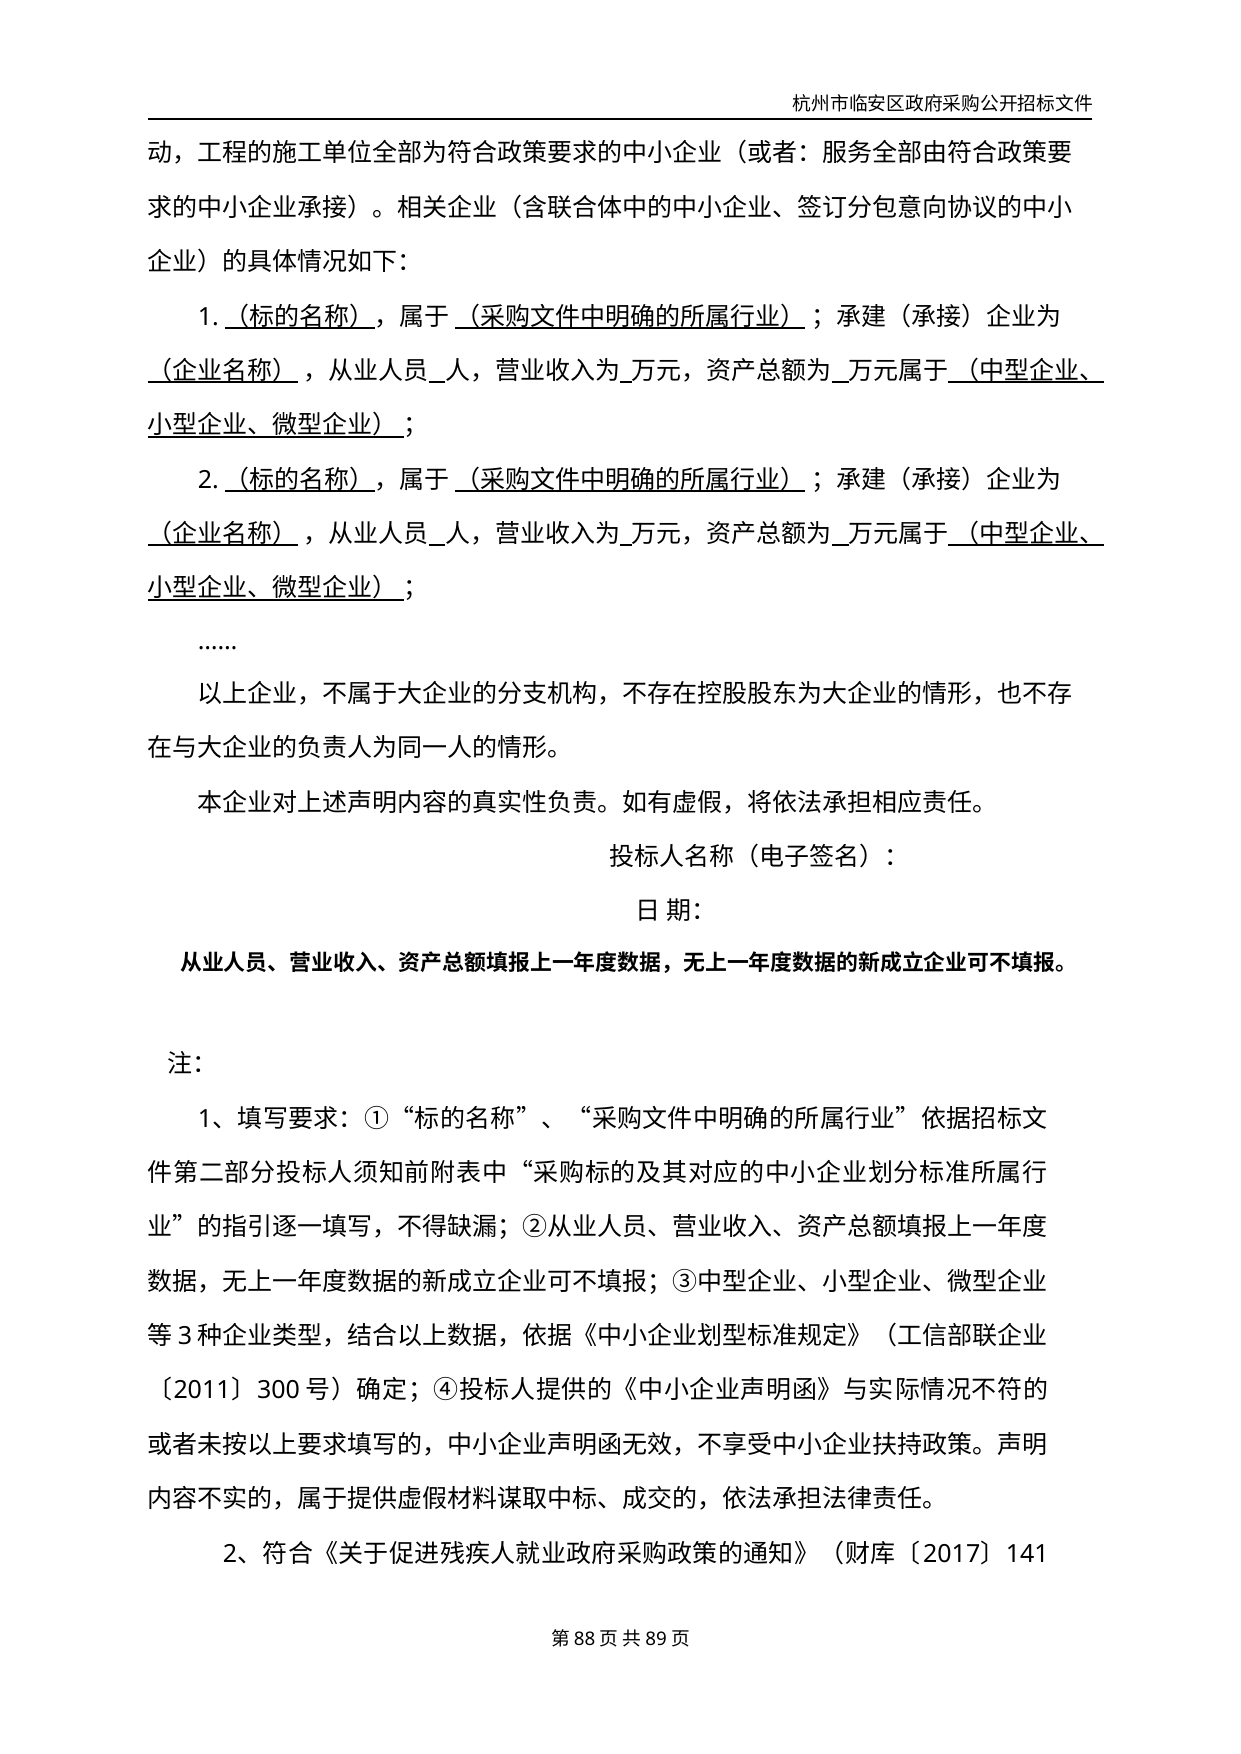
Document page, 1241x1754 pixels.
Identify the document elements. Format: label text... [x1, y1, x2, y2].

text 1、填写要求：①“标的名称”、“采购文件中明确的所属行业”依据招标文件第二部分投标人须知前附表中“采购标的及其对应的中小企业划分标准所属行业”的指引逐一填写，不得缺漏；②从业人员、营业收入、资产总额填报上一年度数据，无上一年度数据的新成立企业可不填报；③中型企业、小型企业、微型企业等3种企业类型，结合以上数据，依据《中小企业划型标准规定》（工信部联企业〔2011〕300号）确定；④投标人提供的《中小企业声明函》与实际情况不符的或者未按以上要求填写的，中小企业声明函无效，不享受中小企业扶持政策。声明内容不实的，属于提供虚假材料谋取中标、成交的，依法承担法律责任。 [148, 1098, 1049, 1515]
text 以上企业，不属于大企业的分支机构，不存在控股股东为大企业的情形，也不存在与大企业的负责人为同一人的情形。 [148, 673, 1092, 764]
text 2. （标的名称），属于 （采购文件中明确的所属行业） ；承建（承接）企业为 （企业名称） ，从业人员 人，营业收入为 万元，资产总额为 万元属于 （中型企业、小型企业、微型企业） ； [148, 459, 1092, 604]
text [148, 1533, 1049, 1569]
text 日 期： [148, 891, 976, 927]
text 1. （标的名称），属于 （采购文件中明确的所属行业） ；承建（承接）企业为 （企业名称） ，从业人员 人，营业收入为 万元，资产总额为 万元属于 （中型企业、小型企业、微型企业） ； [148, 296, 1092, 441]
text 投标人名称（电子签名）： [148, 836, 909, 873]
text 从业人员、营业收入、资产总额填报上一年度数据，无上一年度数据的新成立企业可不填报。 [148, 945, 1092, 977]
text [148, 133, 1092, 278]
text …… [148, 622, 1092, 656]
text 本企业对上述声明内容的真实性负责。如有虚假，将依法承担相应责任。 [148, 782, 1092, 818]
text 注： [148, 1044, 1049, 1080]
